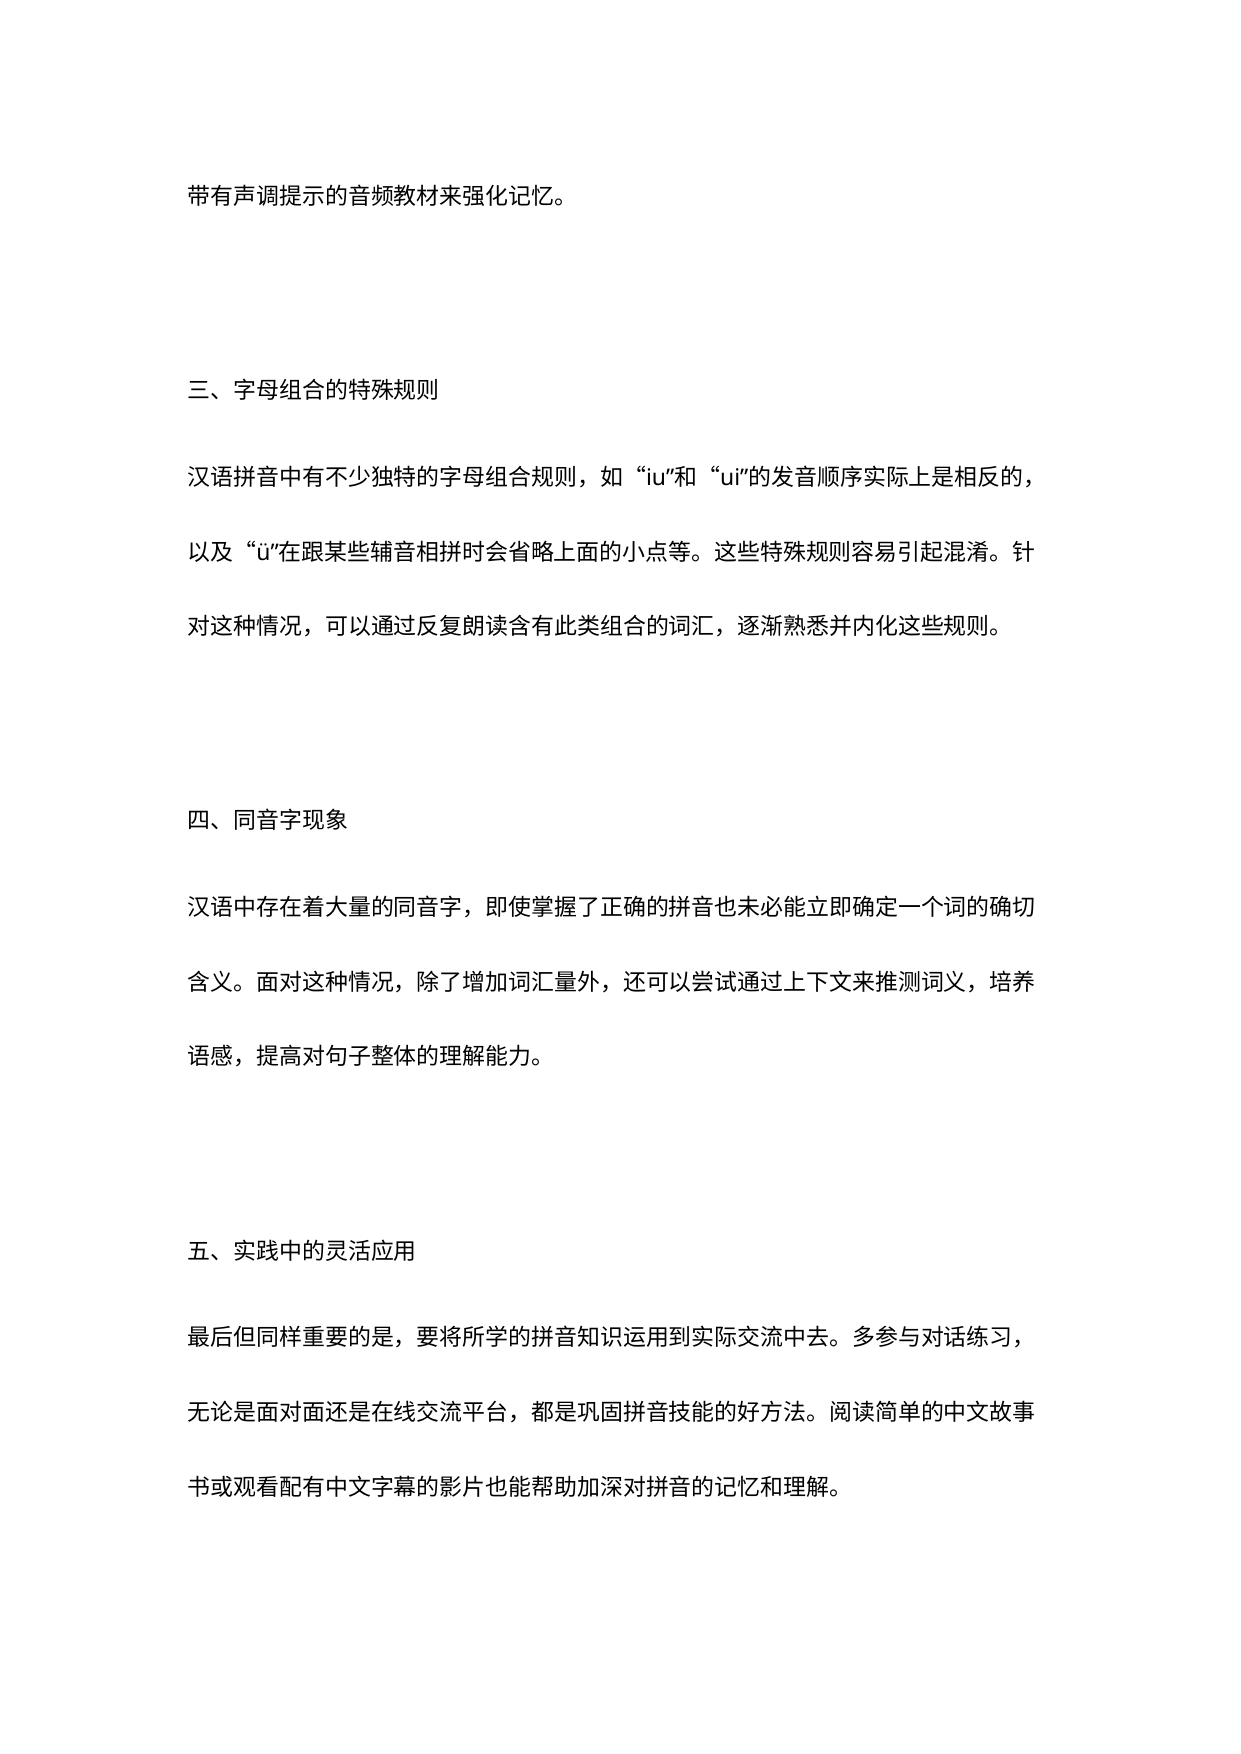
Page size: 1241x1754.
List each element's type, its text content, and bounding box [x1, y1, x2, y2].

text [187, 162, 1053, 227]
text 四、同音字现象 [187, 786, 1053, 851]
text 五、实践中的灵活应用 [187, 1217, 1053, 1282]
text 汉语拼音中有不少独特的字母组合规则，如“iu”和“ui”的发音顺序实际上是相反的，以及“ü”在跟某些辅音相拼时会省略上面的小点等。这些特殊规则容易引起混淆。针对这种情况，可以通过反复朗读含有此类组合的词汇，逐渐熟悉并内化这些规则。 [187, 443, 1053, 657]
text 汉语中存在着大量的同音字，即使掌握了正确的拼音也未必能立即确定一个词的确切含义。面对这种情况，除了增加词汇量外，还可以尝试通过上下文来推测词义，培养语感，提高对句子整体的理解能力。 [187, 873, 1053, 1087]
text 最后但同样重要的是，要将所学的拼音知识运用到实际交流中去。多参与对话练习，无论是面对面还是在线交流平台，都是巩固拼音技能的好方法。阅读简单的中文故事书或观看配有中文字幕的影片也能帮助加深对拼音的记忆和理解。 [187, 1303, 1053, 1518]
text 三、字母组合的特殊规则 [187, 356, 1053, 421]
